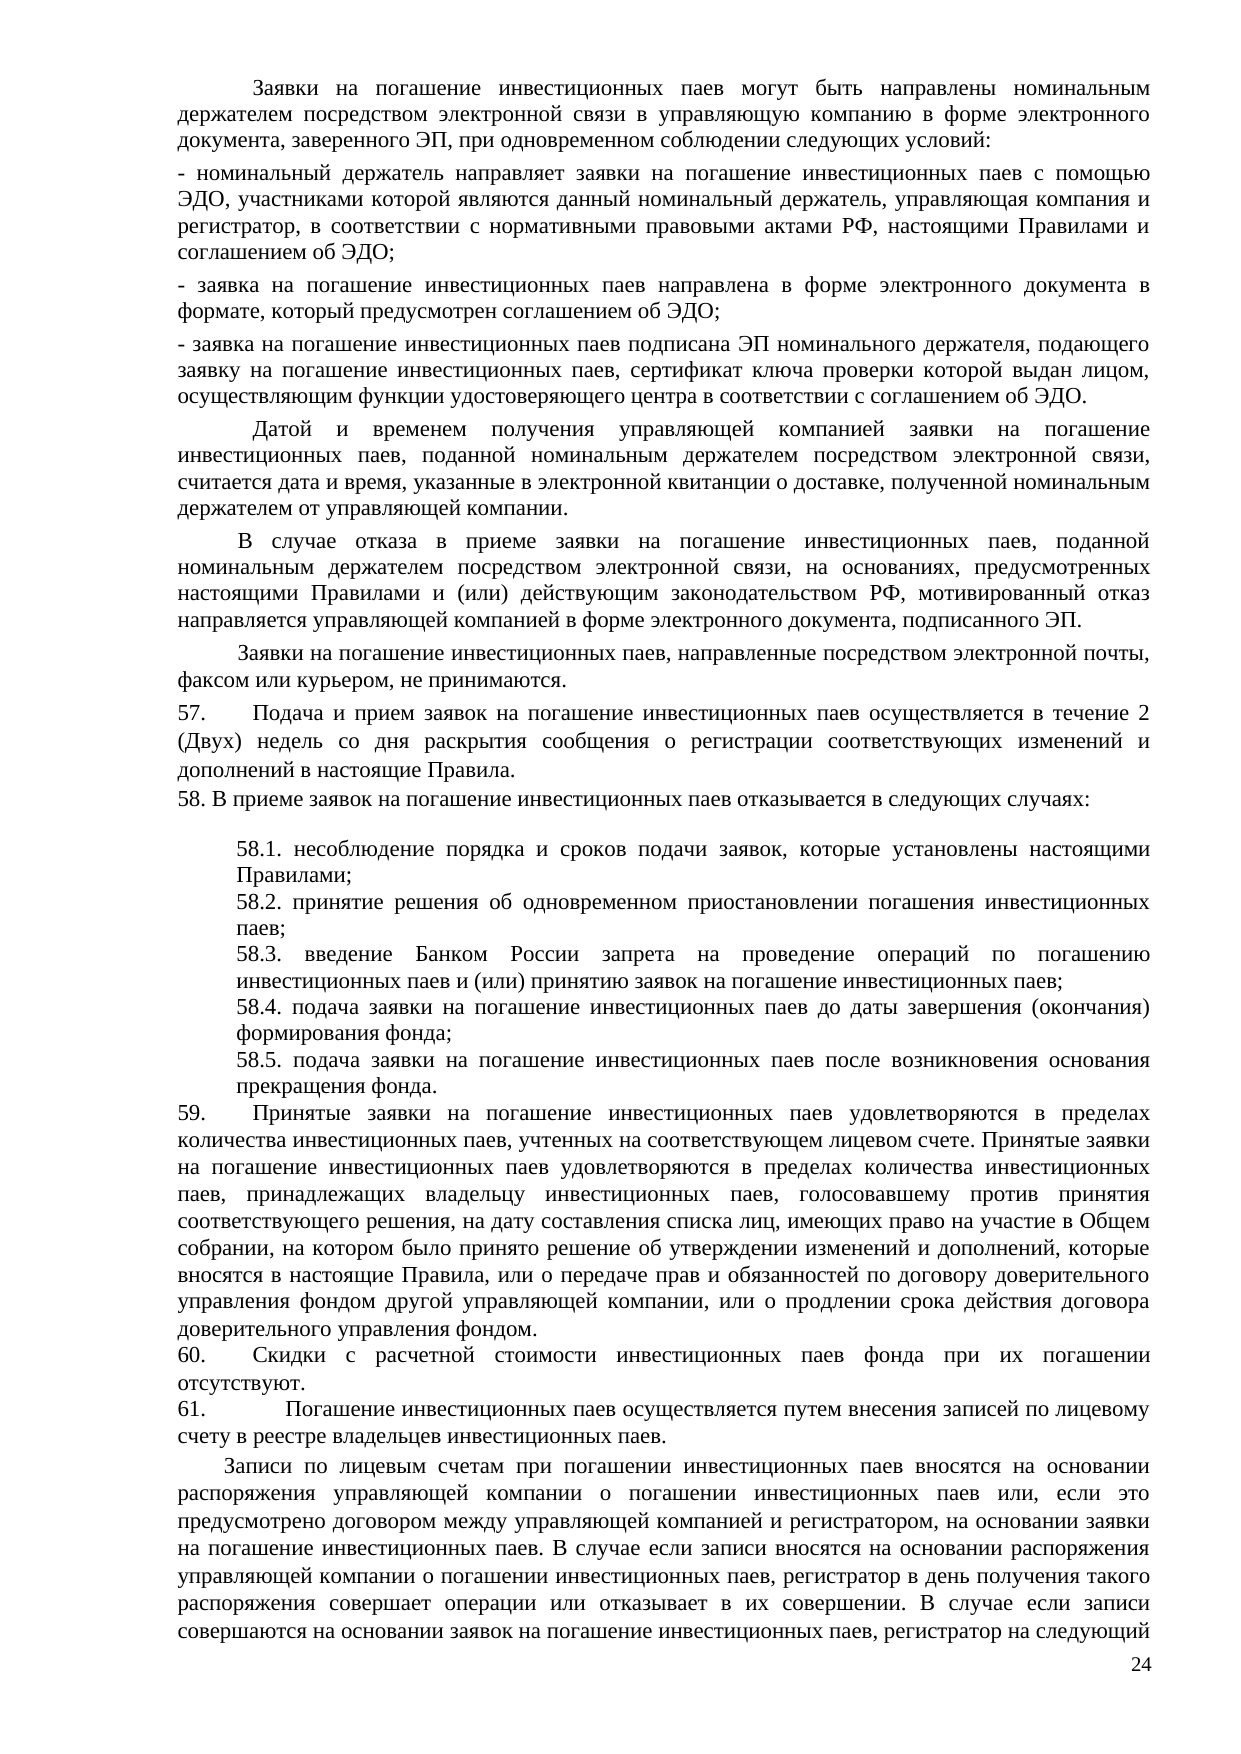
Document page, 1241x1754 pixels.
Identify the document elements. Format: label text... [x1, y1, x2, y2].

text - заявка на погашение инвестиционных паев подписана ЭП номинального держателя, подающего заявку на погашение инвестиционных паев, сертификат ключа проверки которой выдан лицом, осуществляющим функции удостоверяющего центра в соответствии с соглашением об ЭДО. [177, 330, 1152, 409]
list Принятые заявки на погашение инвестиционных паев удовлетворяются в пределах количества инвестиционных паев, учтенных на соответствующем лицевом счете. Принятые заявки на погашение инвестиционных паев удовлетворяются в пределах количества инвестиционных паев, принадлежащих владельцу инвестиционных паев, голосовавшему против принятия соответствующего решения, на дату составления списка лиц, имеющих право на участие в Общем собрании, на котором было принято решение об утверждении изменений и дополнений, которые вносятся в настоящие Правила, или о передаче прав и обязанностей по договору доверительного управления фондом другой управляющей компании, или о продлении срока действия договора доверительного управления фондом. [177, 1098, 1152, 1341]
text В случае отказа в приеме заявки на погашение инвестиционных паев, поданной номинальным держателем посредством электронной связи, на основаниях, предусмотренных настоящими Правилами и (или) действующим законодательством РФ, мотивированный отказ направляется управляющей компанией в форме электронного документа, подписанного ЭП. [177, 527, 1152, 632]
list 58.1. несоблюдение порядка и сроков подачи заявок, которые установлены настоящими Правилами; [236, 835, 1152, 888]
text - заявка на погашение инвестиционных паев направлена в форме электронного документа в формате, который предусмотрен соглашением об ЭДО; [177, 271, 1152, 323]
list 58.5. подача заявки на погашение инвестиционных паев после возникновения основания прекращения фонда. [236, 1046, 1152, 1098]
list Скидки с расчетной стоимости инвестиционных паев фонда при их погашении отсутствуют. [177, 1341, 1152, 1395]
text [177, 1451, 1152, 1644]
text Заявки на погашение инвестиционных паев, направленные посредством электронной почты, факсом или курьером, не принимаются. [177, 638, 1152, 692]
text Заявки на погашение инвестиционных паев могут быть направлены номинальным держателем посредством электронной связи в управляющую компанию в форме электронного документа, заверенного ЭП, при одновременном соблюдении следующих условий: [177, 74, 1152, 153]
text 58. В приеме заявок на погашение инвестиционных паев отказывается в следующих случаях: [177, 784, 1152, 812]
text - номинальный держатель направляет заявки на погашение инвестиционных паев с помощью ЭДО, участниками которой являются данный номинальный держатель, управляющая компания и регистратор, в соответствии с нормативными правовыми актами РФ, настоящими Правилами и соглашением об ЭДО; [177, 159, 1152, 264]
list 58.2. принятие решения об одновременном приостановлении погашения инвестиционных паев; [236, 888, 1152, 940]
list 58.3. введение Банком России запрета на проведение операций по погашению инвестиционных паев и (или) принятию заявок на погашение инвестиционных паев; [236, 940, 1152, 993]
list 58.4. подача заявки на погашение инвестиционных паев до даты завершения (окончания) формирования фонда; [236, 993, 1152, 1046]
text Датой и временем получения управляющей компанией заявки на погашение инвестиционных паев, поданной номинальным держателем посредством электронной связи, считается дата и время, указанные в электронной квитанции о доставке, полученной номинальным держателем от управляющей компании. [177, 415, 1152, 521]
list Погашение инвестиционных паев осуществляется путем внесения записей по лицевому счету в реестре владельцев инвестиционных паев. [177, 1395, 1152, 1449]
list Подача и прием заявок на погашение инвестиционных паев осуществляется в течение 2 (Двух) недель со дня раскрытия сообщения о регистрации соответствующих изменений и дополнений в настоящие Правила. [177, 697, 1152, 783]
